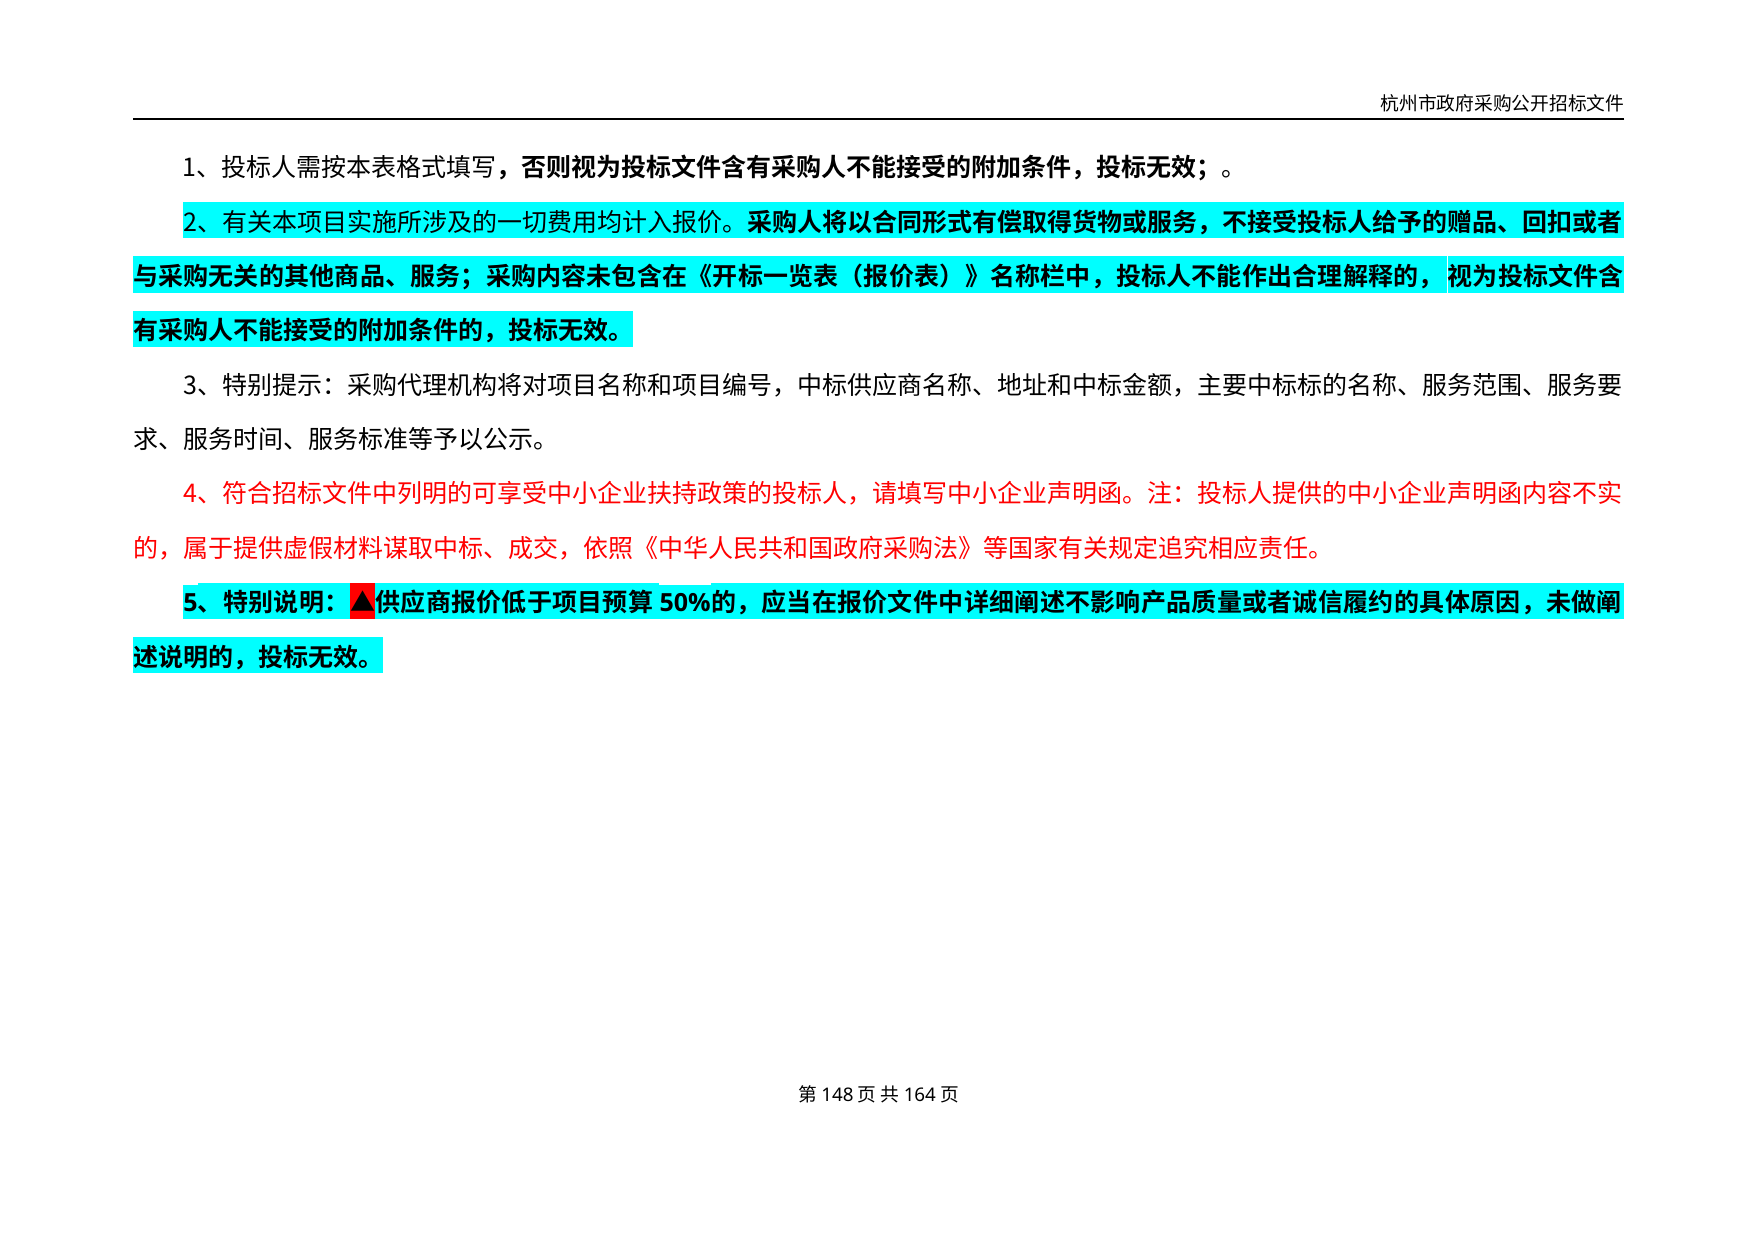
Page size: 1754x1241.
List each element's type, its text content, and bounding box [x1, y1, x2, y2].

text 5、特别说明：▲供应商报价低于项目预算50%的，应当在报价文件中详细阐述不影响产品质量或者诚信履约的具体原因，未做阐述说明的，投标无效。 [133, 583, 1624, 673]
text 1、投标人需按本表格式填写，否则视为投标文件含有采购人不能接受的附加条件，投标无效；。 [133, 148, 1624, 184]
text 4、符合招标文件中列明的可享受中小企业扶持政策的投标人，请填写中小企业声明函。注：投标人提供的中小企业声明函内容不实的，属于提供虚假材料谋取中标、成交，依照《中华人民共和国政府采购法》等国家有关规定追究相应责任。 [133, 474, 1624, 564]
text 3、特别提示：采购代理机构将对项目名称和项目编号，中标供应商名称、地址和中标金额，主要中标标的名称、服务范围、服务要求、服务时间、服务标准等予以公示。 [133, 365, 1624, 456]
text 2、有关本项目实施所涉及的一切费用均计入报价。采购人将以合同形式有偿取得货物或服务，不接受投标人给予的赠品、回扣或者与采购无关的其他商品、服务；采购内容未包含在《开标一览表（报价表）》名称栏中，投标人不能作出合理解释的，视为投标文件含有采购人不能接受的附加条件的，投标无效。 [133, 202, 1624, 347]
